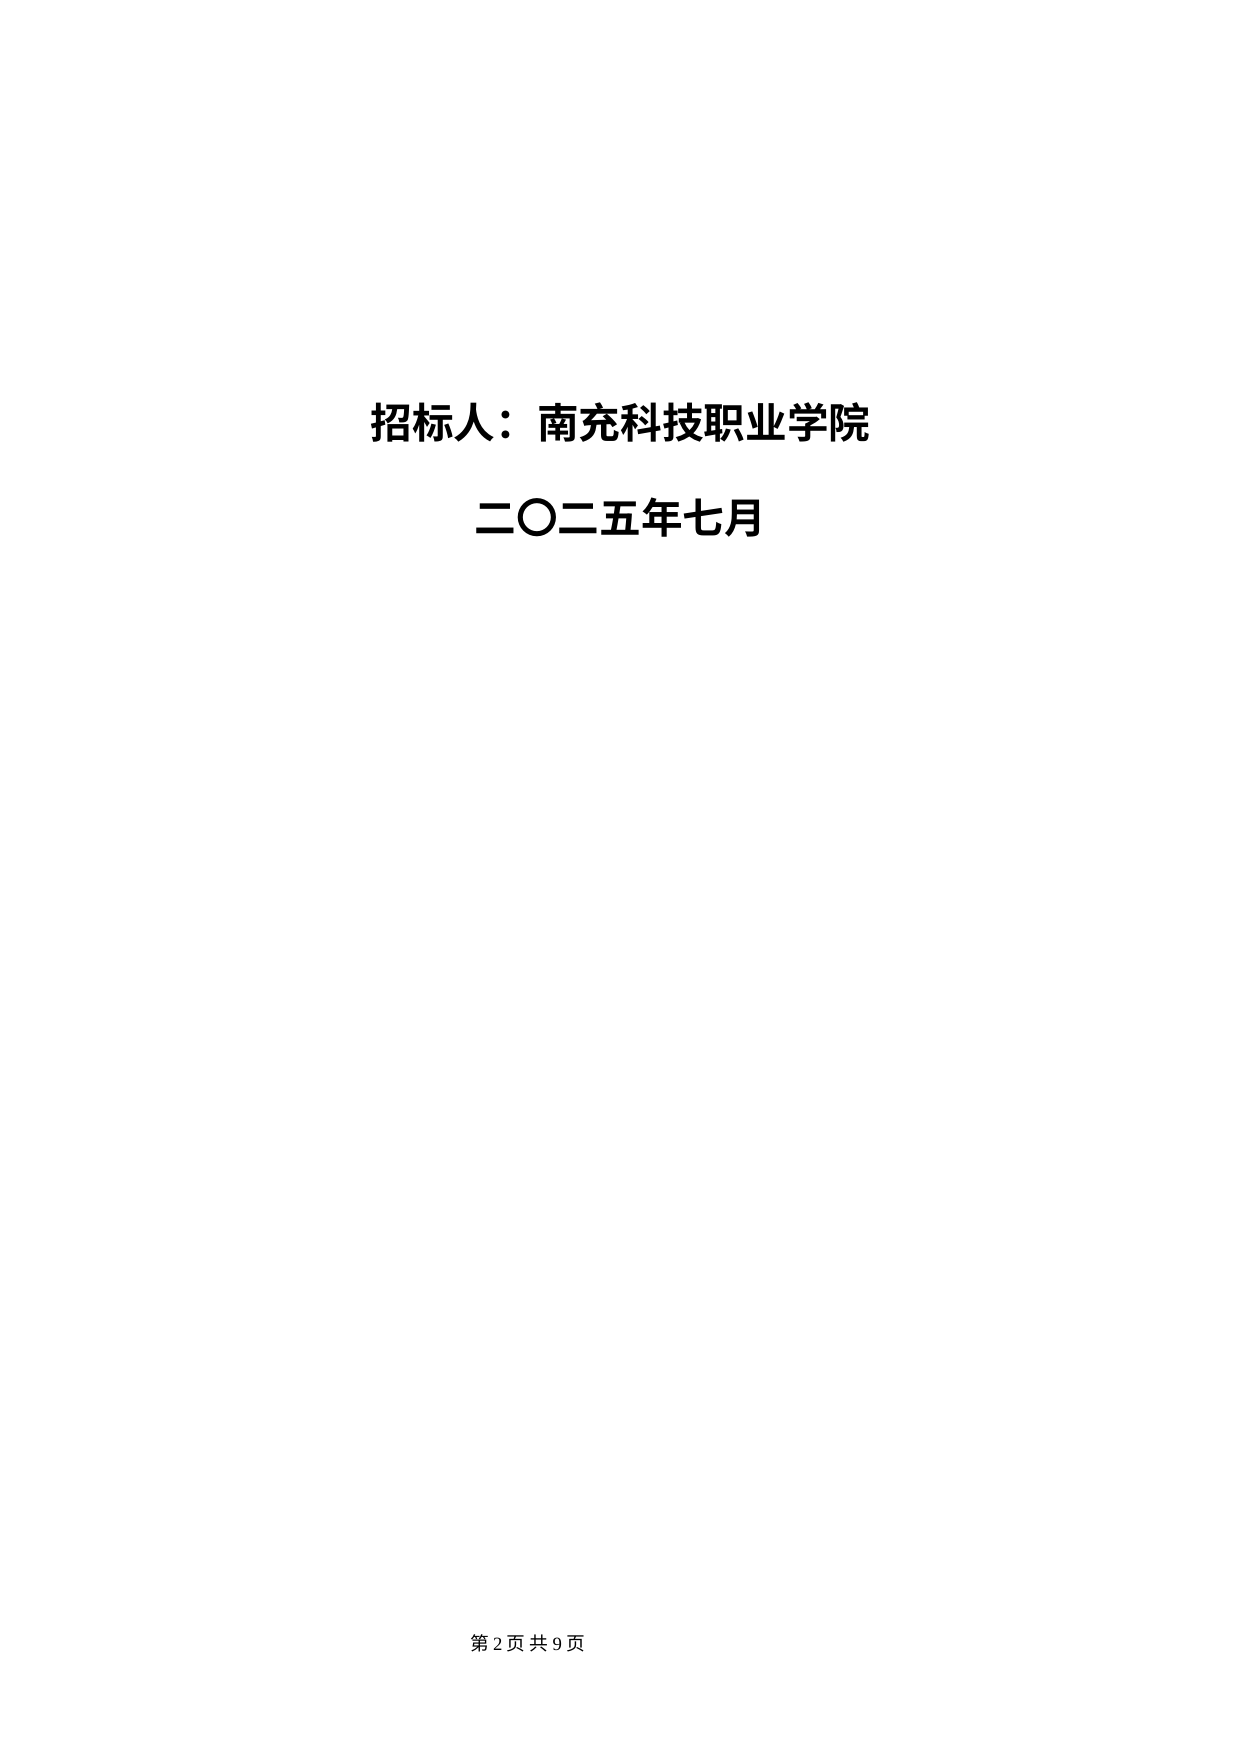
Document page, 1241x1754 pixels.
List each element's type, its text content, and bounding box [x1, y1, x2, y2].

text 招标人：南充科技职业学院 [112, 388, 1128, 453]
text 二〇二五年七月 [112, 483, 1128, 548]
